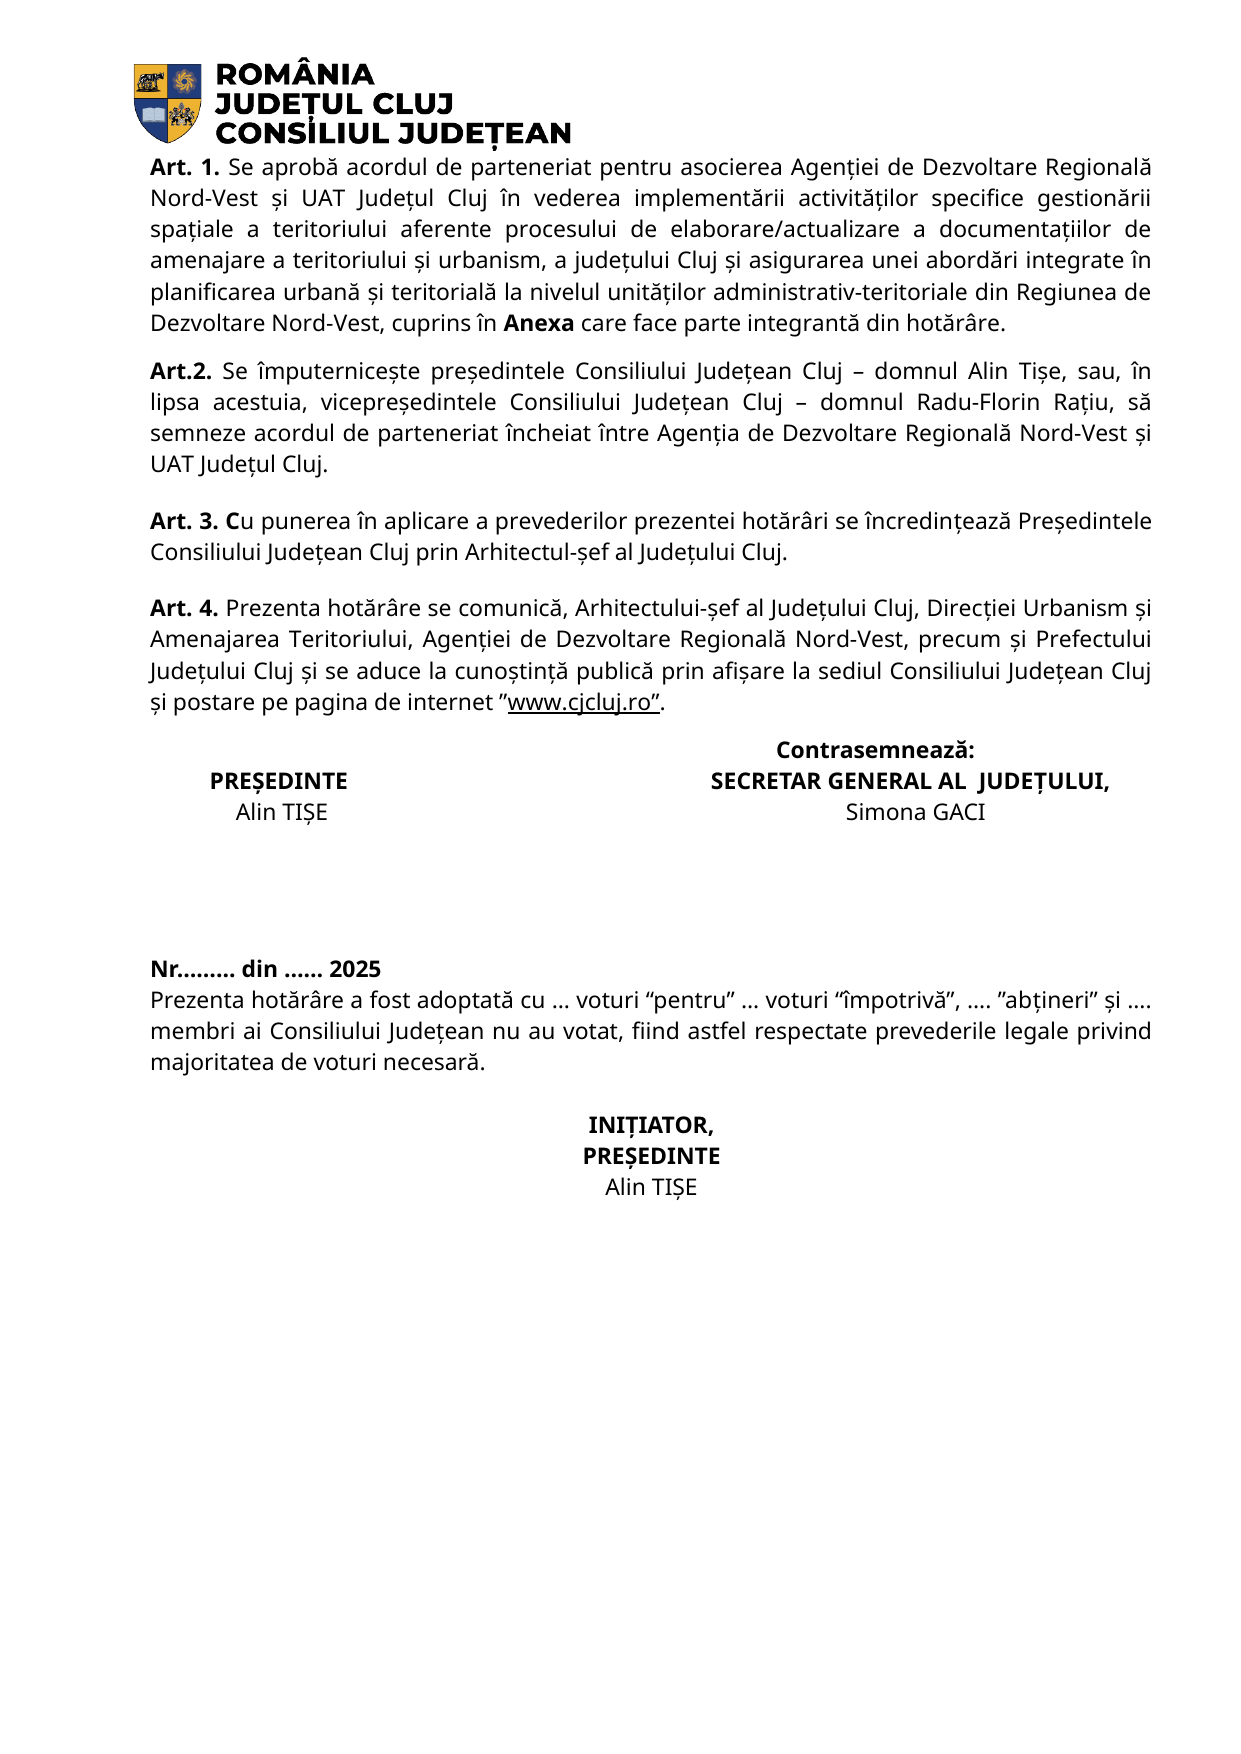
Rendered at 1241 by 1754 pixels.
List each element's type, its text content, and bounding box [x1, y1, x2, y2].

text PREȘEDINTE [150, 1140, 1153, 1171]
text Art. 1. Se aprobă acordul de parteneriat pentru asocierea Agenției de Dezvoltare Regională Nord-Vest și UAT Județul Cluj în vederea implementării activităților specifice gestionării spațiale a teritoriului aferente procesului de elaborare/actualizare a documentațiilor de amenajare a teritoriului și urbanism, a județului Cluj și asigurarea unei abordări integrate în planificarea urbană și teritorială la nivelul unităților administrativ-teritoriale din Regiunea de Dezvoltare Nord-Vest, cuprins în Anexa care face parte integrantă din hotărâre. [150, 133, 1153, 338]
text INIȚIATOR, [150, 1109, 1153, 1140]
text Art. 3. Cu punerea în aplicare a prevederilor prezentei hotărâri se încredinţează Preşedintele Consiliului Judeţean Cluj prin Arhitectul-șef al Județului Cluj. [150, 504, 1153, 567]
text Art.2. Se împuternicește președintele Consiliului Județean Cluj – domnul Alin Tișe, sau, în lipsa acestuia, vicepreședintele Consiliului Județean Cluj – domnul Radu-Florin Rațiu, să semneze acordul de parteneriat încheiat între Agenția de Dezvoltare Regională Nord-Vest și UAT Județul Cluj. [150, 354, 1153, 479]
text Contrasemnează: [666, 734, 1153, 765]
text Alin TIȘE [150, 1171, 1153, 1202]
picture [133, 57, 571, 151]
text Prezenta hotărâre a fost adoptată cu … voturi “pentru” … voturi “împotrivă”, …. ”abţineri” şi …. membri ai Consiliului Județean nu au votat, fiind astfel respectate prevederile legale privind majoritatea de voturi necesară. [150, 984, 1153, 1077]
text Alin TIŞE Simona GACI [150, 796, 1153, 827]
text Art. 4. Prezenta hotărâre se comunică, Arhitectului-șef al Județului Cluj, Direcţiei Urbanism şi Amenajarea Teritoriului, Agenției de Dezvoltare Regională Nord-Vest, precum și Prefectului Județului Cluj și se aduce la cunoştinţă publică prin afișare la sediul Consiliului Județean Cluj şi postare pe pagina de internet ”www.cjcluj.ro”. [150, 592, 1153, 717]
text Nr……... din …… 2025 [150, 952, 1153, 984]
text PREŞEDINTE SECRETAR GENERAL AL JUDEŢULUI, [150, 765, 1153, 796]
